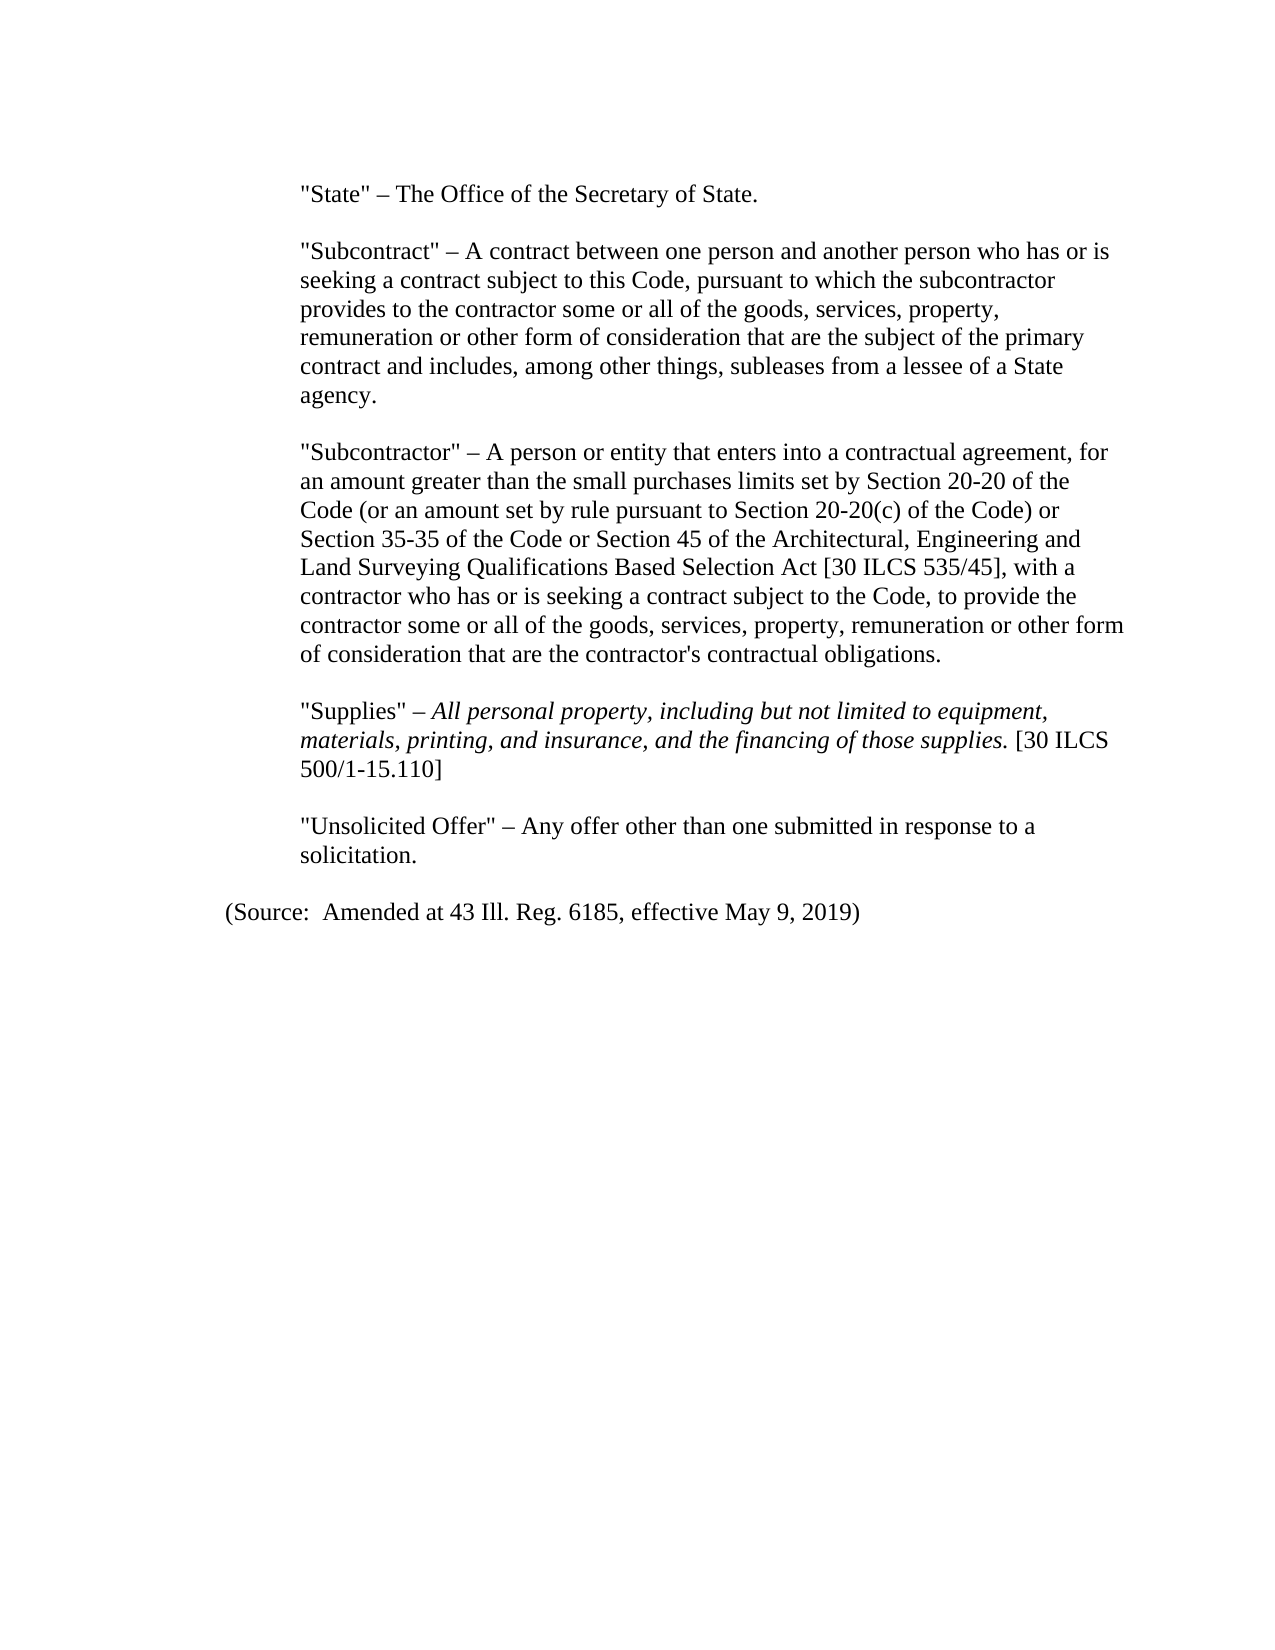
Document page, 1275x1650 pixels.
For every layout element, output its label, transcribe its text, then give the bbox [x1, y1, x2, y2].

text "Unsolicited Offer" – Any offer other than one submitted in response to a solicitation. [300, 811, 1125, 869]
text "Supplies" – All personal property, including but not limited to equipment, materials, printing, and insurance, and the financing of those supplies. [30 ILCS 500/1-15.110] [300, 696, 1125, 782]
text (Source: Amended at 43 Ill. Reg. 6185, effective May 9, 2019) [225, 897, 1125, 926]
text "State" – The Office of the Secretary of State. [300, 179, 1125, 207]
text "Subcontract" – A contract between one person and another person who has or is seeking a contract subject to this Code, pursuant to which the subcontractor provides to the contractor some or all of the goods, services, property, remuneration or other form of consideration that are the subject of the primary contract and includes, among other things, subleases from a lessee of a State agency. [300, 236, 1125, 409]
text "Subcontractor" – A person or entity that enters into a contractual agreement, for an amount greater than the small purchases limits set by Section 20-20 of the Code (or an amount set by rule pursuant to Section 20-20(c) of the Code) or Section 35-35 of the Code or Section 45 of the Architectural, Engineering and Land Surveying Qualifications Based Selection Act [30 ILCS 535/45], with a contractor who has or is seeking a contract subject to the Code, to provide the contractor some or all of the goods, services, property, remuneration or other form of consideration that are the contractor's contractual obligations. [300, 437, 1125, 667]
